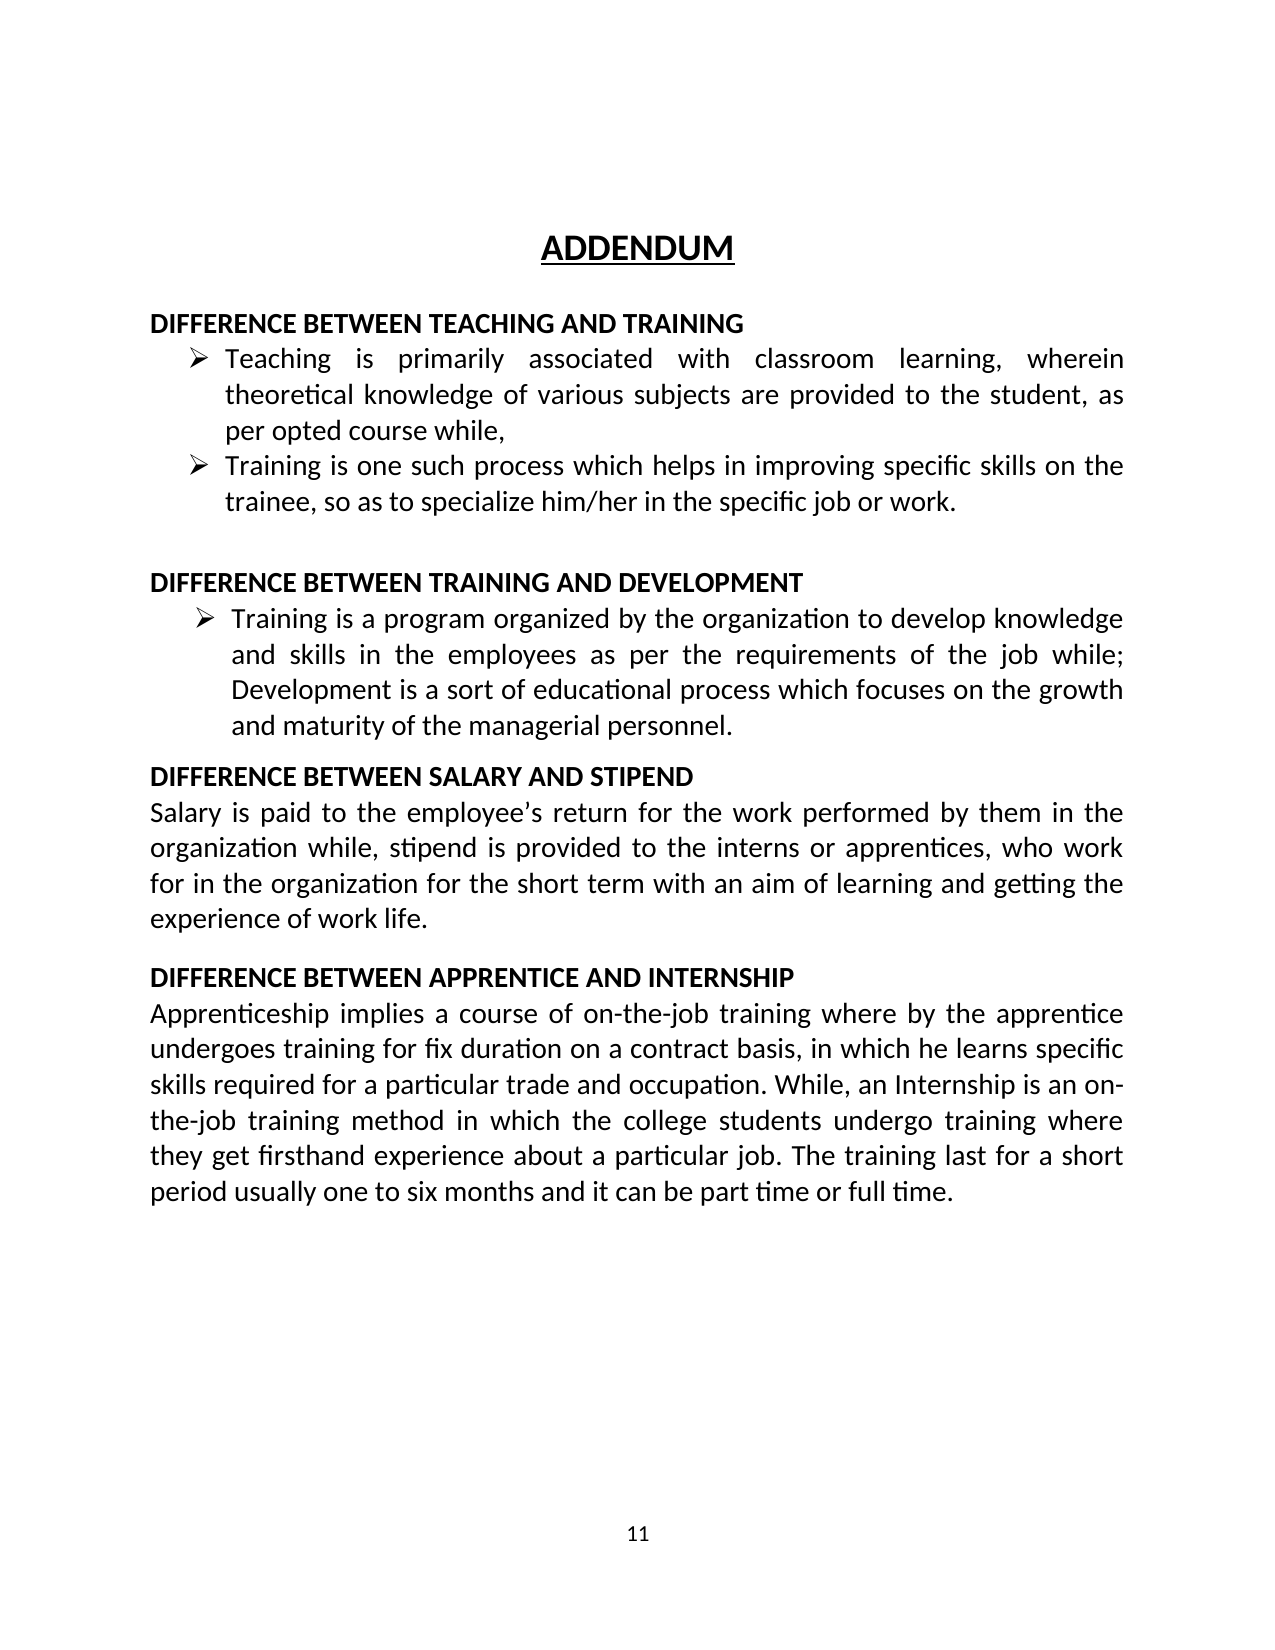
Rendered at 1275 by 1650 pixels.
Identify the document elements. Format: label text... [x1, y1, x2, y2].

text Apprenticeship implies a course of on-the-job training where by the apprentice undergoes training for fix duration on a contract basis, in which he learns specific skills required for a particular trade and occupation. While, an Internship is an on-the-job training method in which the college students undergo training where they get firsthand experience about a particular job. The training last for a short period usually one to six months and it can be part time or full time. [150, 995, 1125, 1208]
text DIFFERENCE BETWEEN SALARY AND STIPEND [150, 758, 1125, 794]
list Training is one such process which helps in improving specific skills on the trainee, so as to specialize him/her in the specific job or work. [187, 447, 1125, 519]
list Teaching is primarily associated with classroom learning, wherein theoretical knowledge of various subjects are provided to the student, as per opted course while, [187, 341, 1125, 447]
text ADDENDUM [150, 223, 1125, 269]
text DIFFERENCE BETWEEN TRAINING AND DEVELOPMENT [150, 564, 1125, 600]
text Salary is paid to the employee’s return for the work performed by them in the organization while, stipend is provided to the interns or apprentices, who work for in the organization for the short term with an aim of learning and getting the experience of work life. [150, 794, 1125, 936]
text DIFFERENCE BETWEEN APPRENTICE AND INTERNSHIP [150, 959, 1125, 995]
list Training is a program organized by the organization to develop knowledge and skills in the employees as per the requirements of the job while; Development is a sort of educational process which focuses on the growth and maturity of the managerial personnel. [194, 600, 1125, 743]
text DIFFERENCE BETWEEN TEACHING AND TRAINING [150, 305, 1125, 341]
